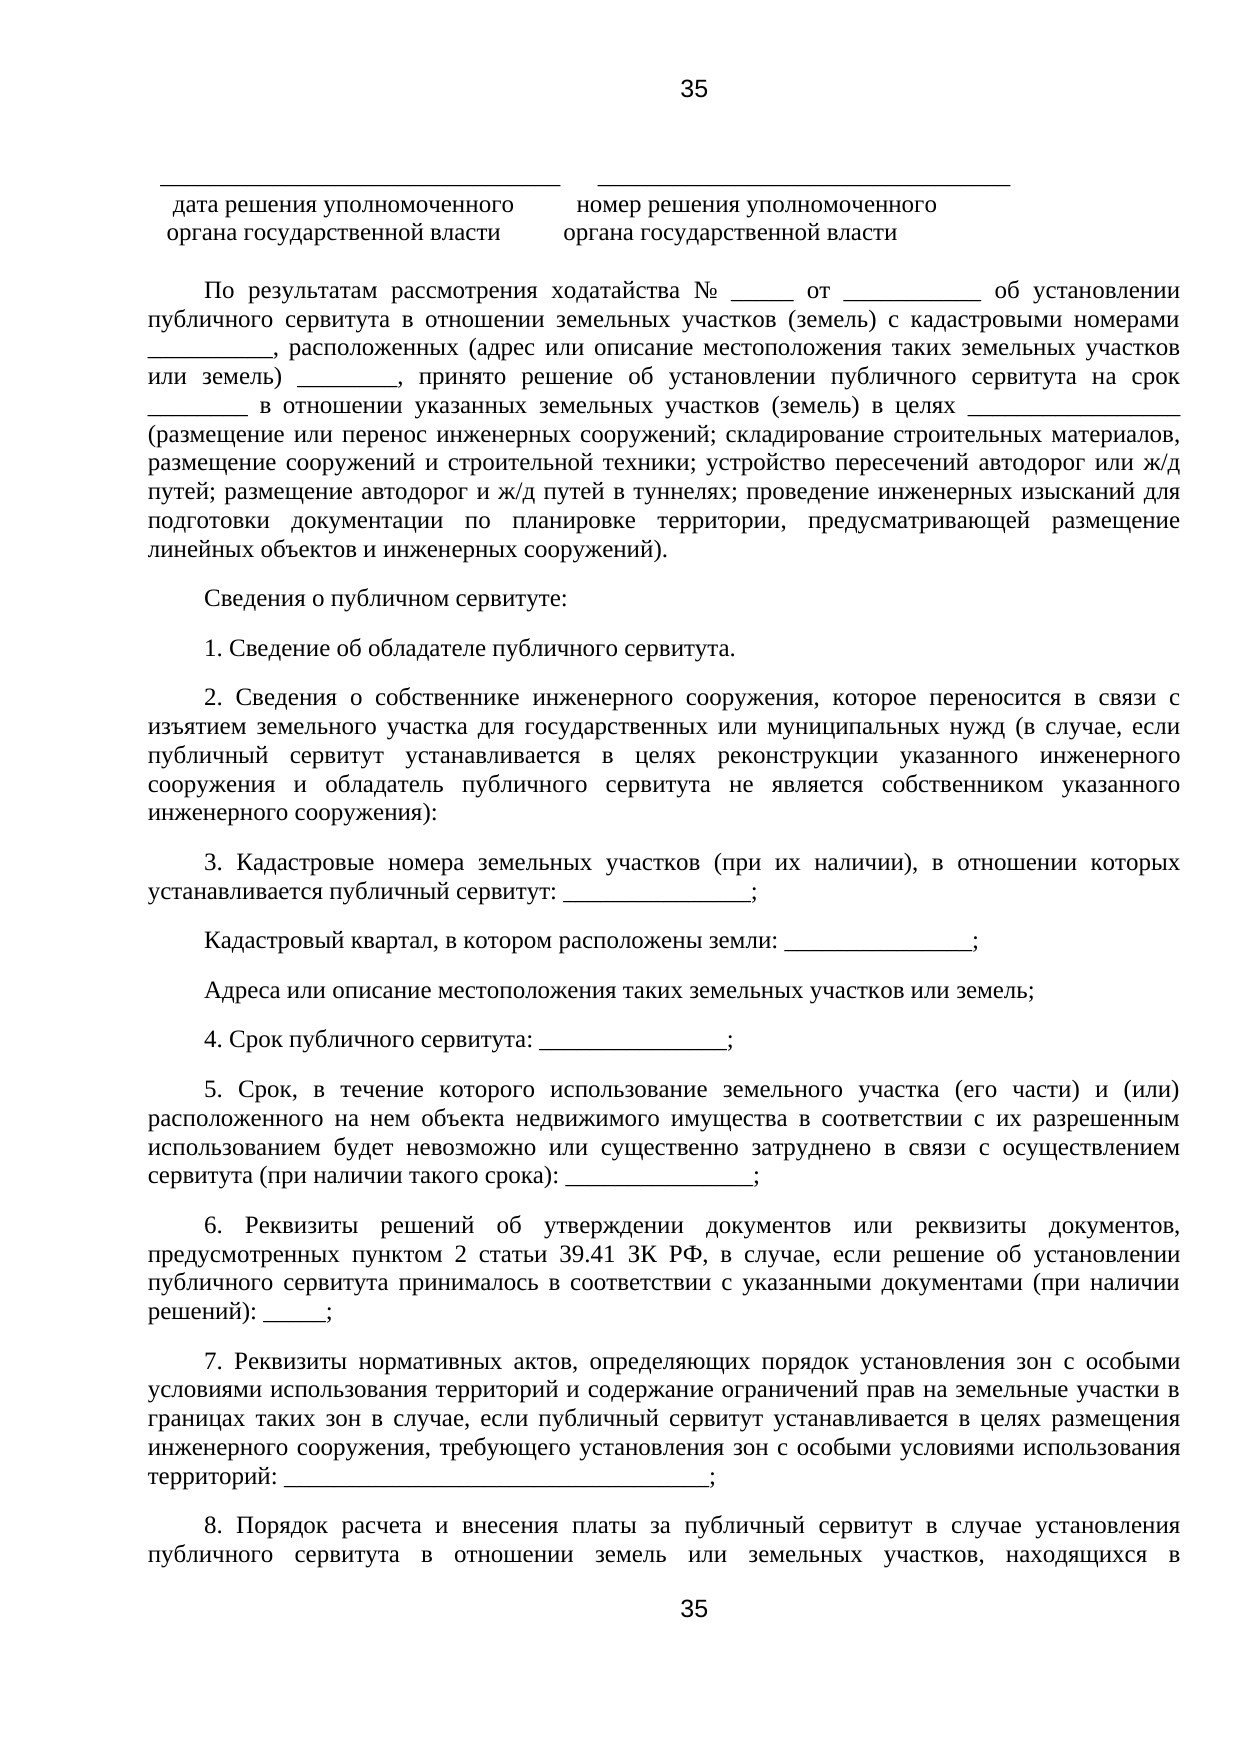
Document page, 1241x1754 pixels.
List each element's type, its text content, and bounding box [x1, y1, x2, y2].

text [148, 1510, 1181, 1568]
text Кадастровый квартал, в котором расположены земли: _______________; [148, 925, 1181, 954]
text 4. Срок публичного сервитута: _______________; [148, 1024, 1181, 1053]
text 2. Сведения о собственнике инженерного сооружения, которое переносится в связи с изъятием земельного участка для государственных или муниципальных нужд (в случае, если публичный сервитут устанавливается в целях реконструкции указанного инженерного сооружения и обладатель публичного сервитута не является собственником указанного инженерного сооружения): [148, 682, 1181, 826]
text Адреса или описание местоположения таких земельных участков или земель; [148, 975, 1181, 1004]
text органа государственной власти органа государственной власти [148, 217, 1181, 246]
text 7. Реквизиты нормативных актов, определяющих порядок установления зон с особыми условиями использования территорий и содержание ограничений прав на земельные участки в границах таких зон в случае, если публичный сервитут устанавливается в целях размещения инженерного сооружения, требующего установления зон с особыми условиями использования территорий: __________________________________; [148, 1346, 1181, 1489]
text 5. Срок, в течение которого использование земельного участка (его части) и (или) расположенного на нем объекта недвижимого имущества в соответствии с их разрешенным использованием будет невозможно или существенно затруднено в связи с осуществлением сервитута (при наличии такого срока): _______________; [148, 1074, 1181, 1189]
text 6. Реквизиты решений об утверждении документов или реквизиты документов, предусмотренных пунктом 2 статьи 39.41 ЗК РФ, в случае, если решение об установлении публичного сервитута принималось в соответствии с указанными документами (при наличии решений): _____; [148, 1210, 1181, 1325]
text ________________________________ _________________________________ [148, 160, 1181, 189]
text По результатам рассмотрения ходатайства № _____ от ___________ об установлении публичного сервитута в отношении земельных участков (земель) с кадастровыми номерами __________, расположенных (адрес или описание местоположения таких земельных участков или земель) ________, принято решение об установлении публичного сервитута на срок ________ в отношении указанных земельных участков (земель) в целях _________________ (размещение или перенос инженерных сооружений; складирование строительных материалов, размещение сооружений и строительной техники; устройство пересечений автодорог или ж/д путей; размещение автодорог и ж/д путей в туннелях; проведение инженерных изысканий для подготовки документации по планировке территории, предусматривающей размещение линейных объектов и инженерных сооружений). [148, 275, 1181, 562]
text дата решения уполномоченного номер решения уполномоченного [148, 189, 1181, 217]
text 1. Сведение об обладателе публичного сервитута. [148, 633, 1181, 662]
text Сведения о публичном сервитуте: [148, 583, 1181, 612]
text 3. Кадастровые номера земельных участков (при их наличии), в отношении которых устанавливается публичный сервитут: _______________; [148, 847, 1181, 904]
